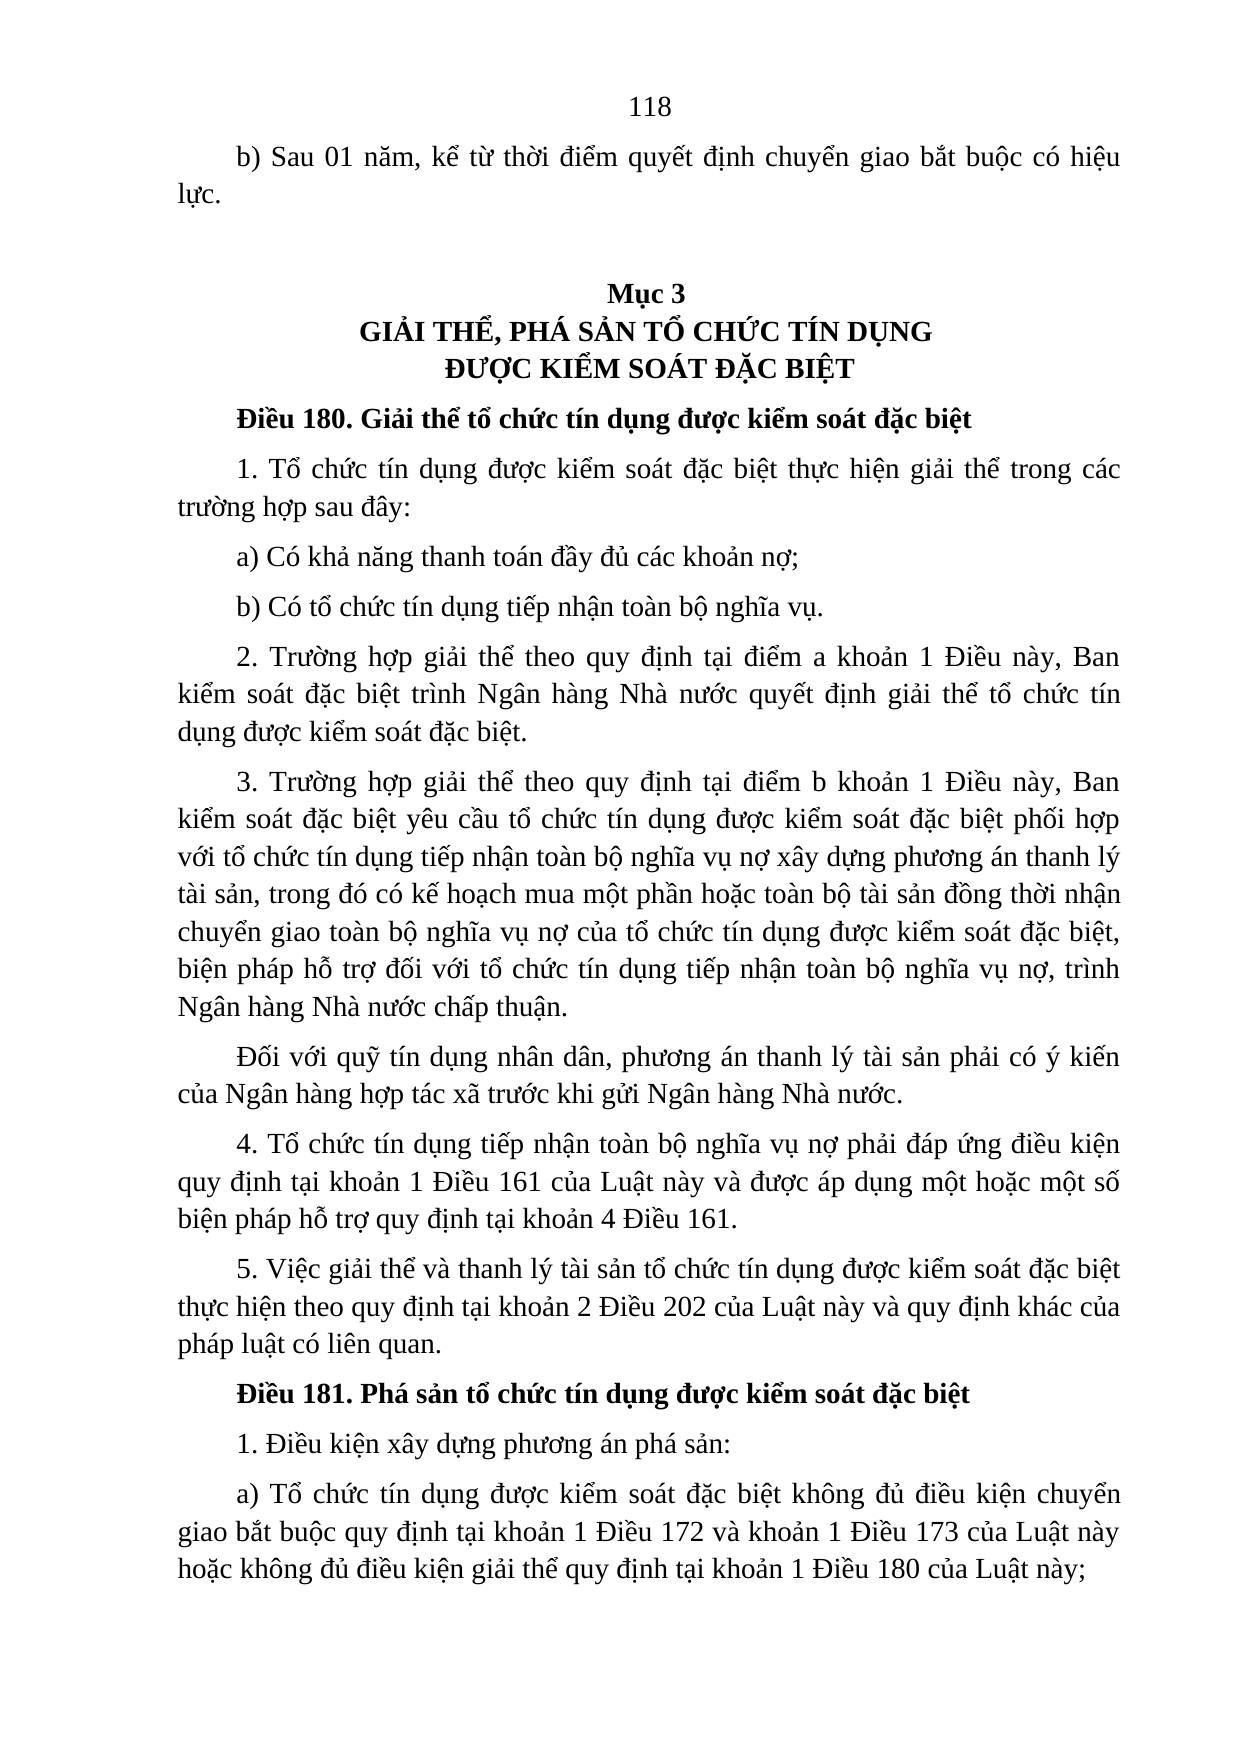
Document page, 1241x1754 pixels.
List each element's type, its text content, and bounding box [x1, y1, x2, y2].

text 1. Điều kiện xây dựng phương án phá sản: [177, 1424, 1122, 1461]
text b) Có tổ chức tín dụng tiếp nhận toàn bộ nghĩa vụ. [177, 586, 1122, 624]
text 4. Tổ chức tín dụng tiếp nhận toàn bộ nghĩa vụ nợ phải đáp ứng điều kiện quy định tại khoản 1 Điều 161 của Luật này và được áp dụng một hoặc một số biện pháp hỗ trợ quy định tại khoản 4 Điều 161. [177, 1124, 1122, 1236]
text Mục 3 GIẢI THỂ, PHÁ SẢN TỔ CHỨC TÍN DỤNG ĐƯỢC KIỂM SOÁT ĐẶC BIỆT [177, 274, 1122, 386]
text Điều 180. Giải thể tổ chức tín dụng được kiểm soát đặc biệt [177, 399, 1122, 436]
text Điều 181. Phá sản tổ chức tín dụng được kiểm soát đặc biệt [177, 1374, 1122, 1411]
text Đối với quỹ tín dụng nhân dân, phương án thanh lý tài sản phải có ý kiến của Ngân hàng hợp tác xã trước khi gửi Ngân hàng Nhà nước. [177, 1036, 1122, 1111]
text a) Có khả năng thanh toán đầy đủ các khoản nợ; [177, 536, 1122, 574]
text b) Sau 01 năm, kể từ thời điểm quyết định chuyển giao bắt buộc có hiệu lực. [177, 136, 1122, 211]
text 5. Việc giải thể và thanh lý tài sản tổ chức tín dụng được kiểm soát đặc biệt thực hiện theo quy định tại khoản 2 Điều 202 của Luật này và quy định khác của pháp luật có liên quan. [177, 1249, 1122, 1361]
text 1. Tổ chức tín dụng được kiểm soát đặc biệt thực hiện giải thể trong các trường hợp sau đây: [177, 449, 1122, 524]
text 3. Trường hợp giải thể theo quy định tại điểm b khoản 1 Điều này, Ban kiểm soát đặc biệt yêu cầu tổ chức tín dụng được kiểm soát đặc biệt phối hợp với tổ chức tín dụng tiếp nhận toàn bộ nghĩa vụ nợ xây dựng phương án thanh lý tài sản, trong đó có kế hoạch mua một phần hoặc toàn bộ tài sản đồng thời nhận chuyển giao toàn bộ nghĩa vụ nợ của tổ chức tín dụng được kiểm soát đặc biệt, biện pháp hỗ trợ đối với tổ chức tín dụng tiếp nhận toàn bộ nghĩa vụ nợ, trình Ngân hàng Nhà nước chấp thuận. [177, 761, 1122, 1024]
text 2. Trường hợp giải thể theo quy định tại điểm a khoản 1 Điều này, Ban kiểm soát đặc biệt trình Ngân hàng Nhà nước quyết định giải thể tổ chức tín dụng được kiểm soát đặc biệt. [177, 636, 1122, 749]
text a) Tổ chức tín dụng được kiểm soát đặc biệt không đủ điều kiện chuyển giao bắt buộc quy định tại khoản 1 Điều 172 và khoản 1 Điều 173 của Luật này hoặc không đủ điều kiện giải thể quy định tại khoản 1 Điều 180 của Luật này; [177, 1474, 1122, 1586]
